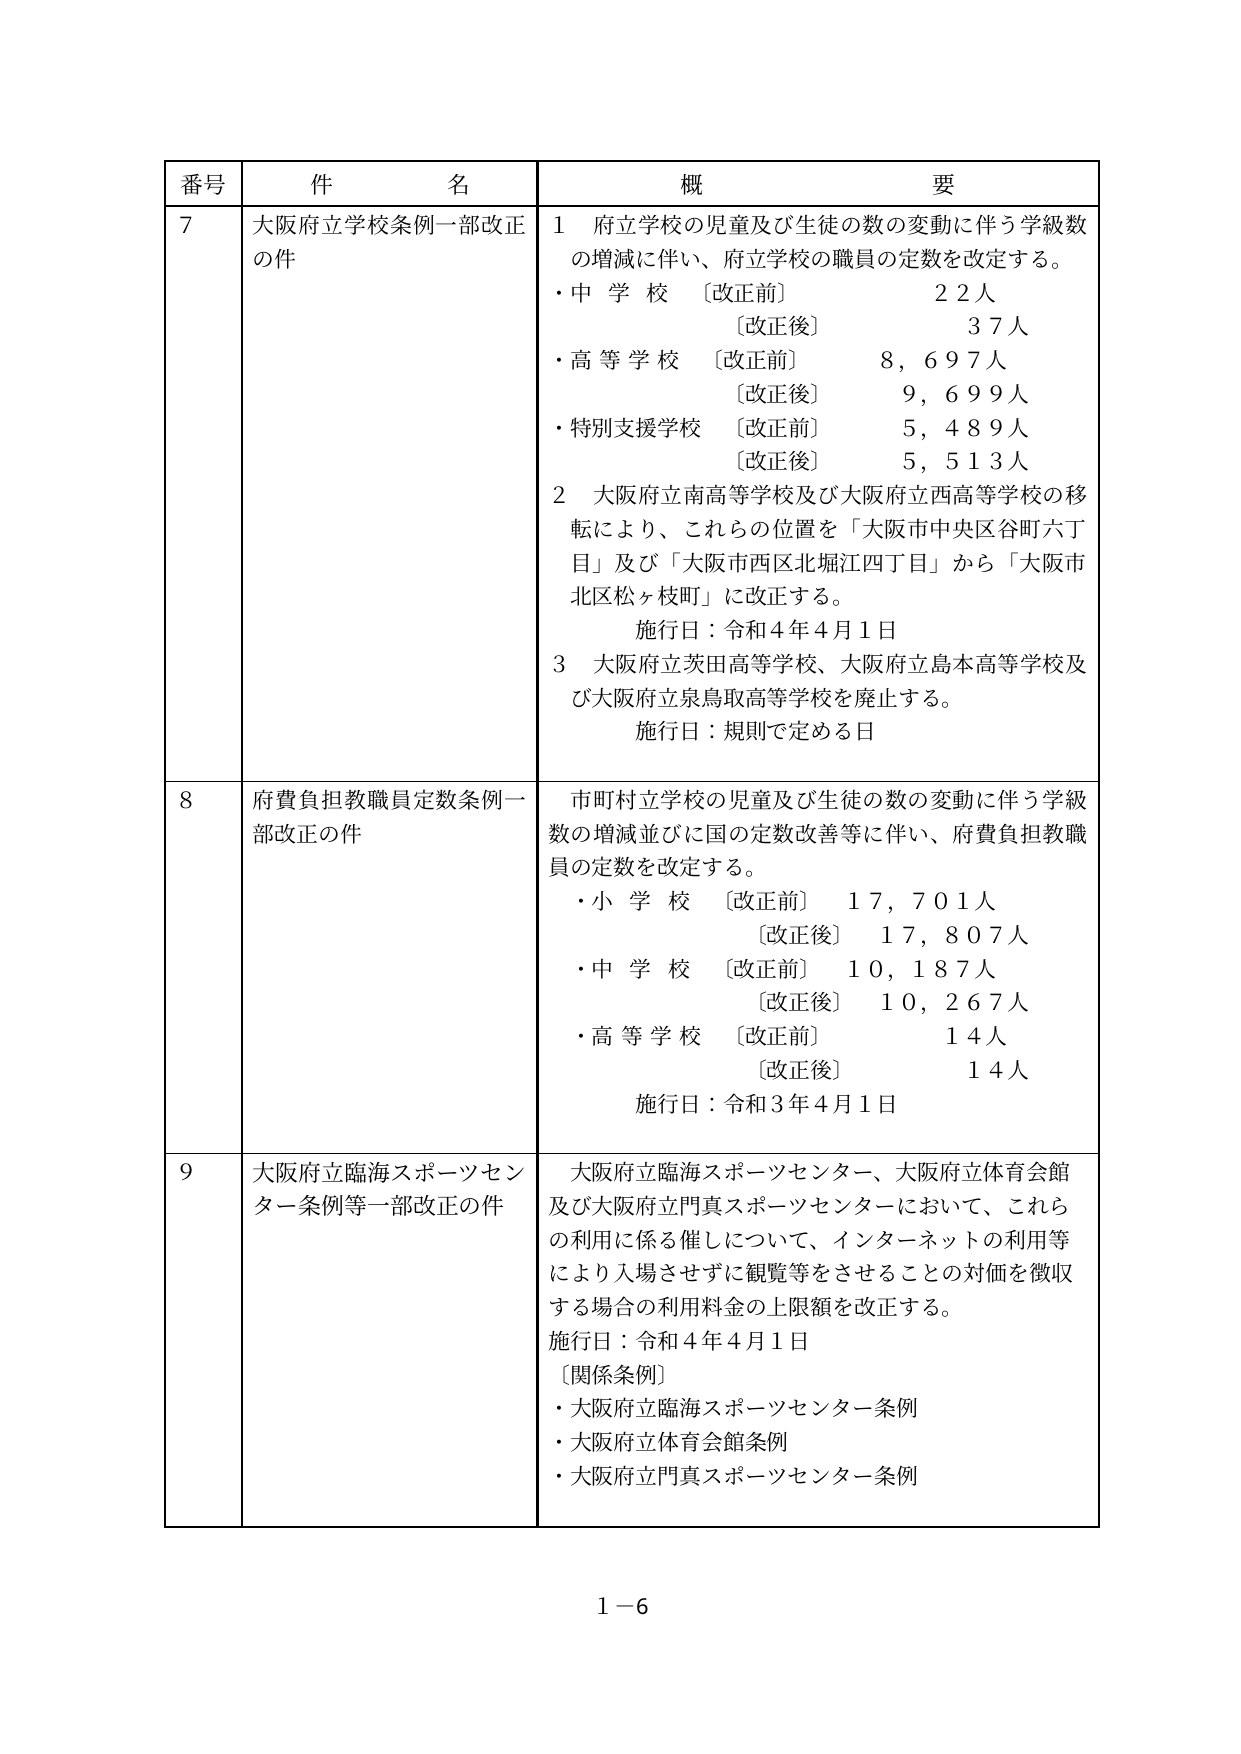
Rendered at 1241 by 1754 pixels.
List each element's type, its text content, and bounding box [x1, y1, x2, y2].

table_cell ７ [166, 207, 241, 781]
table_cell １ 府立学校の児童及び生徒の数の変動に伴う学級数の増減に伴い、府立学校の職員の定数を改定する。 ・中学校 〔改正前〕 ２２人 〔改正後〕 ３７人 ・高等学校 〔改正前〕 ８，６９７人 〔改正後〕 ９，６９９人 ・特別支援学校 〔改正前〕 ５，４８９人 〔改正後〕 ５，５１３人 ２ 大阪府立南高等学校及び大阪府立西高等学校の移転により、これらの位置を「大阪市中央区谷町六丁目」及び「大阪市西区北堀江四丁目」から「大阪市北区松ヶ枝町」に改正する。 施行日：令和４年４月１日 ３ 大阪府立茨田高等学校、大阪府立島本高等学校及び大阪府立泉鳥取高等学校を廃止する。 施行日：規則で定める日 [539, 207, 1098, 781]
table_cell ８ [166, 782, 241, 1153]
table_cell ９ [166, 1154, 241, 1526]
table_header 件 名 [243, 162, 536, 205]
table_cell 府費負担教職員定数条例一部改正の件 [243, 782, 536, 1153]
table_cell 大阪府立臨海スポーツセンター条例等一部改正の件 [243, 1154, 536, 1526]
table_header 概 要 [539, 162, 1098, 205]
table_cell 大阪府立臨海スポーツセンター、大阪府立体育会館及び大阪府立門真スポーツセンターにおいて、これらの利用に係る催しについて、インターネットの利用等により入場させずに観覧等をさせることの対価を徴収する場合の利用料金の上限額を改正する。 施行日：令和４年４月１日 〔関係条例〕 ・大阪府立臨海スポーツセンター条例 ・大阪府立体育会館条例 ・大阪府立門真スポーツセンター条例 [539, 1154, 1098, 1526]
table_header 番号 [166, 162, 241, 205]
table_cell 市町村立学校の児童及び生徒の数の変動に伴う学級数の増減並びに国の定数改善等に伴い、府費負担教職員の定数を改定する。 ・小学校 〔改正前〕 １７，７０１人 〔改正後〕 １７，８０７人 ・中学校 〔改正前〕 １０，１８７人 〔改正後〕 １０，２６７人 ・高等学校 〔改正前〕 １４人 〔改正後〕 １４人 施行日：令和３年４月１日 [539, 782, 1098, 1153]
table_cell 大阪府立学校条例一部改正の件 [243, 207, 536, 781]
